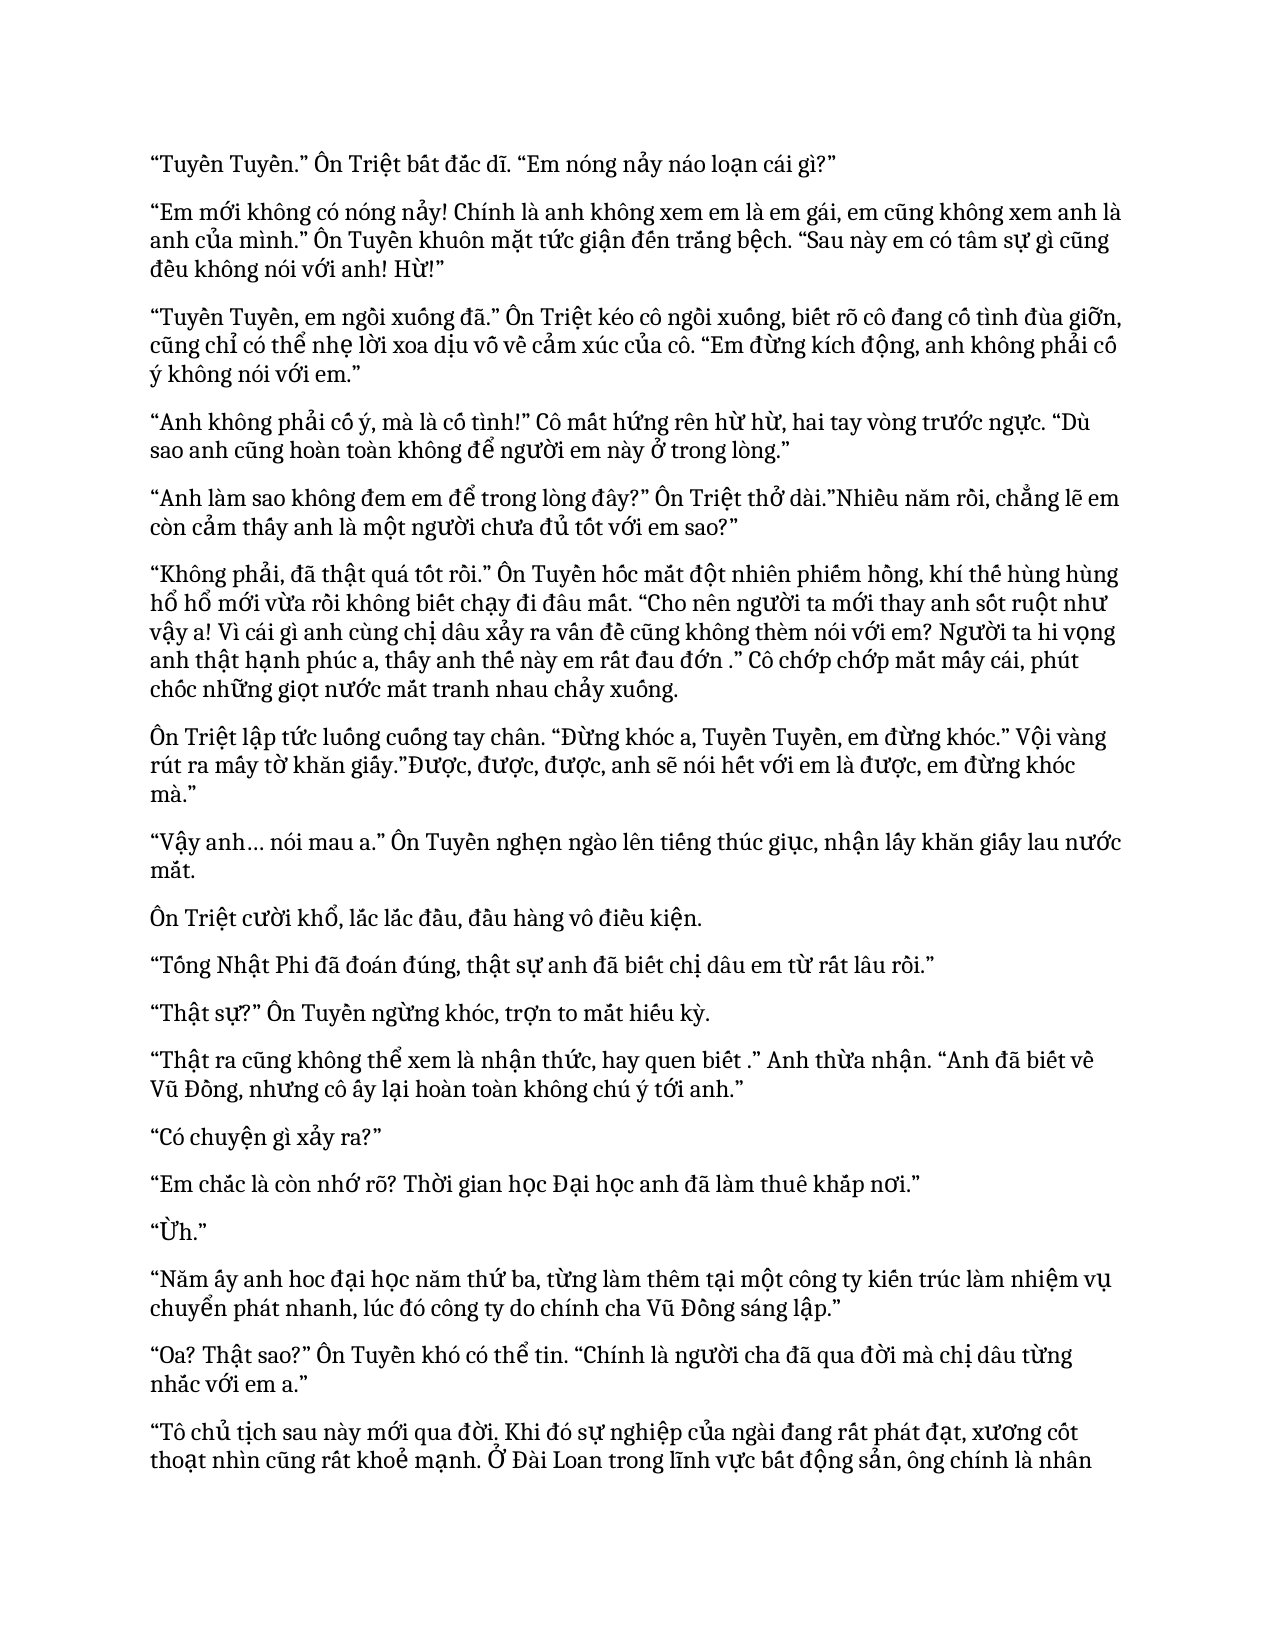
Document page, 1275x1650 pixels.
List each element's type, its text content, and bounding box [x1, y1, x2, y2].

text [150, 1417, 1125, 1475]
text “Tuyền Tuyền.” Ôn Triệt bất đắc dĩ. “Em nóng nảy náo loạn cái gì?” [150, 150, 1125, 179]
text “Thật ra cũng không thể xem là nhận thức, hay quen biết .” Anh thừa nhận. “Anh đã biết về Vũ Đồng, nhưng cô ấy lại hoàn toàn không chú ý tới anh.” [150, 1046, 1125, 1104]
text “Thật sự?” Ôn Tuyền ngừng khóc, trợn to mắt hiếu kỳ. [150, 999, 1125, 1027]
text “Oa? Thật sao?” Ôn Tuyền khó có thể tin. “Chính là người cha đã qua đời mà chị dâu từng nhắc với em a.” [150, 1341, 1125, 1399]
text “Có chuyện gì xảy ra?” [150, 1122, 1125, 1151]
text Ôn Triệt cười khổ, lắc lắc đầu, đầu hàng vô điều kiện. [150, 904, 1125, 932]
text “Ừh.” [150, 1217, 1125, 1246]
text “Anh không phải cố ý, mà là cố tình!” Cô mất hứng rên hừ hừ, hai tay vòng trước ngực. “Dù sao anh cũng hoàn toàn không để người em này ở trong lòng.” [150, 407, 1125, 465]
text “Anh làm sao không đem em để trong lòng đây?” Ôn Triệt thở dài.”Nhiều năm rồi, chẳng lẽ em còn cảm thấy anh là một người chưa đủ tốt với em sao?” [150, 484, 1125, 541]
text “Em mới không có nóng nảy! Chính là anh không xem em là em gái, em cũng không xem anh là anh của mình.” Ôn Tuyền khuôn mặt tức giận đến trắng bệch. “Sau này em có tâm sự gì cũng đều không nói với anh! Hừ!” [150, 197, 1125, 284]
text “Năm ấy anh hoc đại học năm thứ ba, từng làm thêm tại một công ty kiến trúc làm nhiệm vụ chuyển phát nhanh, lúc đó công ty do chính cha Vũ Đồng sáng lập.” [150, 1265, 1125, 1322]
text Ôn Triệt lập tức luống cuống tay chân. “Đừng khóc a, Tuyền Tuyền, em đừng khóc.” Vội vàng rút ra mấy tờ khăn giấy.”Được, được, được, anh sẽ nói hết với em là được, em đừng khóc mà.” [150, 722, 1125, 809]
text “Em chắc là còn nhớ rõ? Thời gian học Đại học anh đã làm thuê khắp nơi.” [150, 1170, 1125, 1199]
text “Vậy anh… nói mau a.” Ôn Tuyền nghẹn ngào lên tiếng thúc giục, nhận lấy khăn giấy lau nước mắt. [150, 827, 1125, 885]
text “Tống Nhật Phi đã đoán đúng, thật sự anh đã biết chị dâu em từ rất lâu rồi.” [150, 951, 1125, 980]
text “Tuyền Tuyền, em ngồi xuống đã.” Ôn Triệt kéo cô ngồi xuống, biết rõ cô đang cố tình đùa giỡn, cũng chỉ có thể nhẹ lời xoa dịu vỗ về cảm xúc của cô. “Em đừng kích động, anh không phải cố ý không nói với em.” [150, 302, 1125, 389]
text “Không phải, đã thật quá tốt rồi.” Ôn Tuyền hốc mắt đột nhiên phiếm hồng, khí thế hùng hùng hổ hổ mới vừa rồi không biết chạy đi đâu mất. “Cho nên người ta mới thay anh sốt ruột như vậy a! Vì cái gì anh cùng chị dâu xảy ra vấn đề cũng không thèm nói với em? Người ta hi vọng anh thật hạnh phúc a, thấy anh thế này em rất đau đớn .” Cô chớp chớp mắt mấy cái, phút chốc những giọt nước mắt tranh nhau chảy xuống. [150, 560, 1125, 704]
